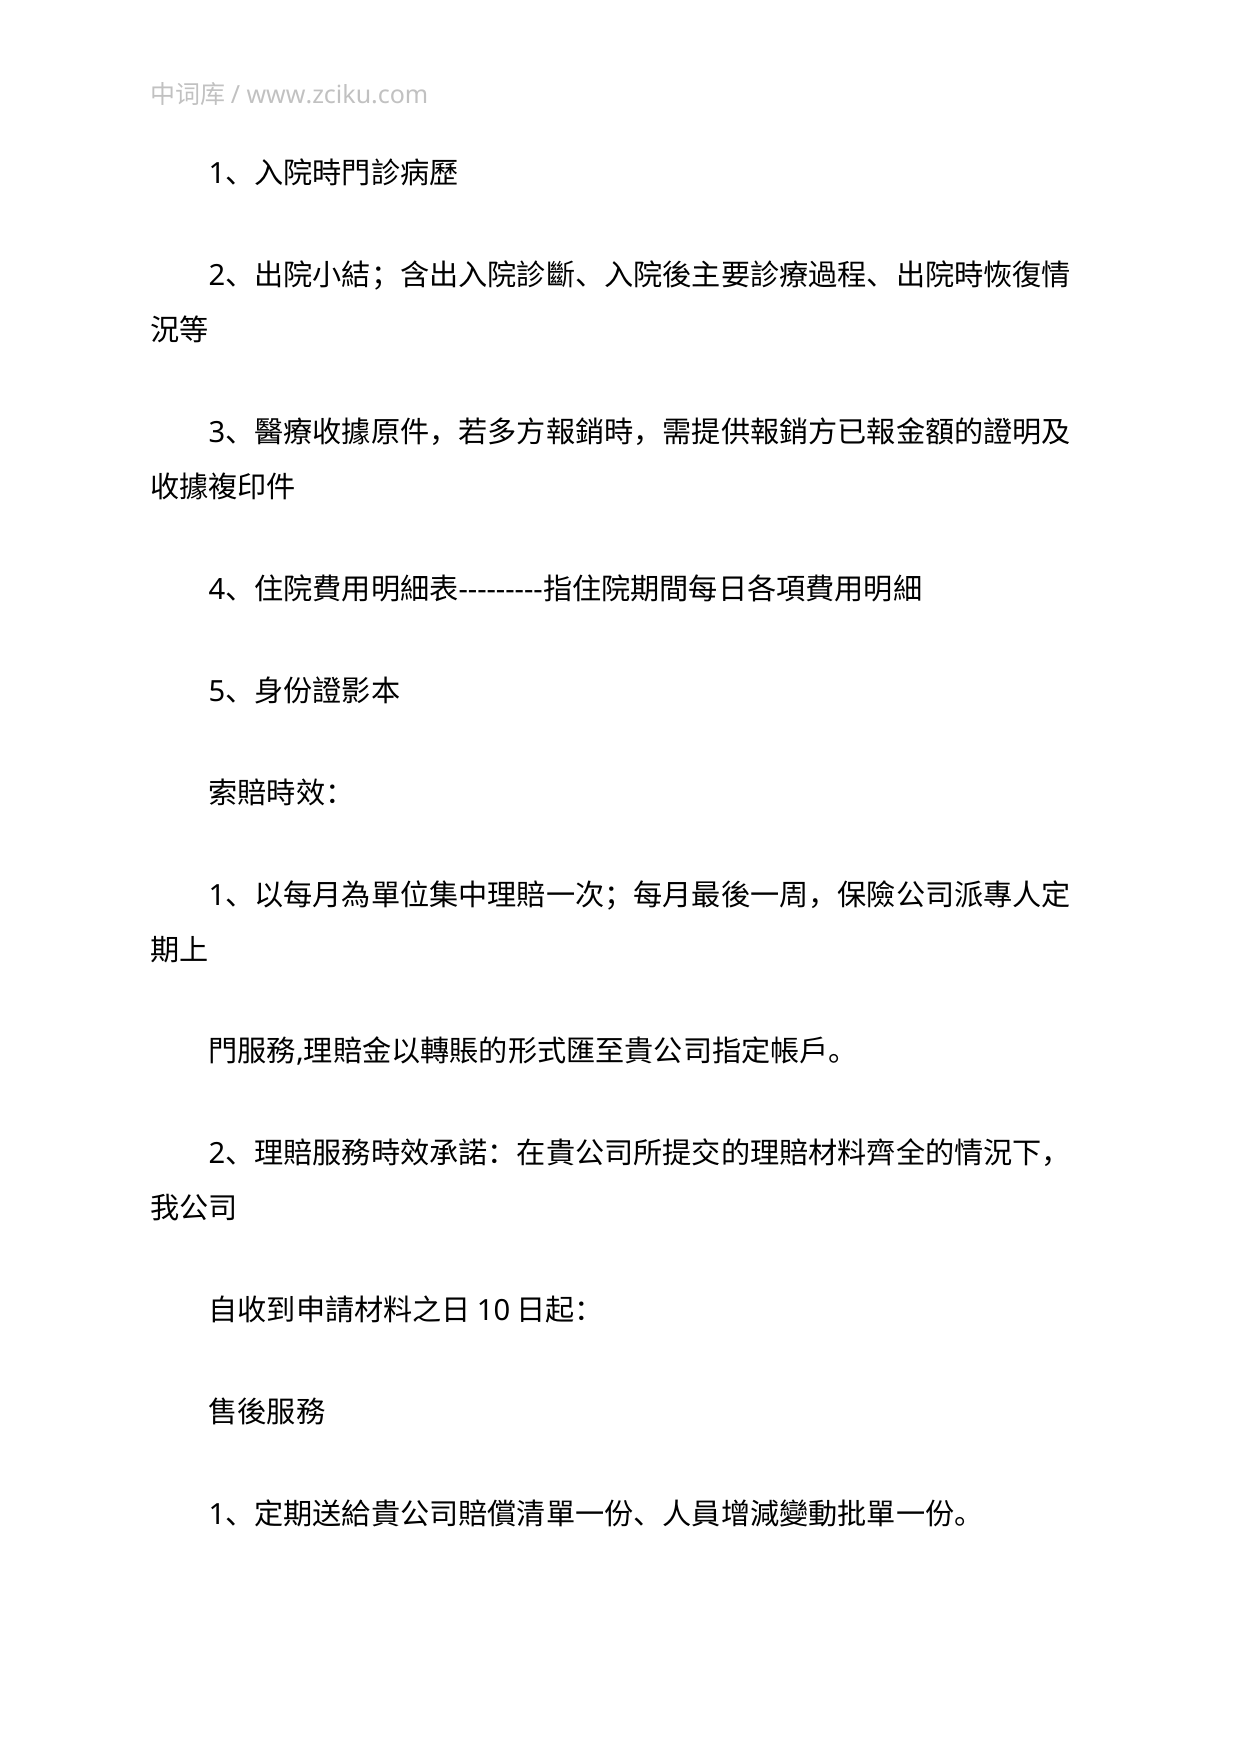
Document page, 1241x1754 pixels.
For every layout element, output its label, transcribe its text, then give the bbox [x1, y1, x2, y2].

text 5、身份證影本 [150, 667, 1090, 710]
text 4、住院費用明細表---------指住院期間每日各項費用明細 [150, 566, 1090, 608]
text 自收到申請材料之日10日起： [150, 1287, 1090, 1329]
text 2、出院小結；含出入院診斷、入院後主要診療過程、出院時恢復情況等 [150, 252, 1090, 349]
text 索賠時效： [150, 769, 1090, 812]
text 2、理賠服務時效承諾：在貴公司所提交的理賠材料齊全的情況下，我公司 [150, 1130, 1090, 1227]
text 1、以每月為單位集中理賠一次；每月最後一周，保險公司派專人定期上 [150, 871, 1090, 968]
text 售後服務 [150, 1389, 1090, 1431]
text 1、入院時門診病歷 [150, 150, 1090, 192]
text 3、醫療收據原件，若多方報銷時，需提供報銷方已報金額的證明及收據複印件 [150, 409, 1090, 506]
text 門服務,理賠金以轉賬的形式匯至貴公司指定帳戶。 [150, 1028, 1090, 1070]
text 1、定期送給貴公司賠償清單一份、人員增減變動批單一份。 [150, 1491, 1090, 1533]
